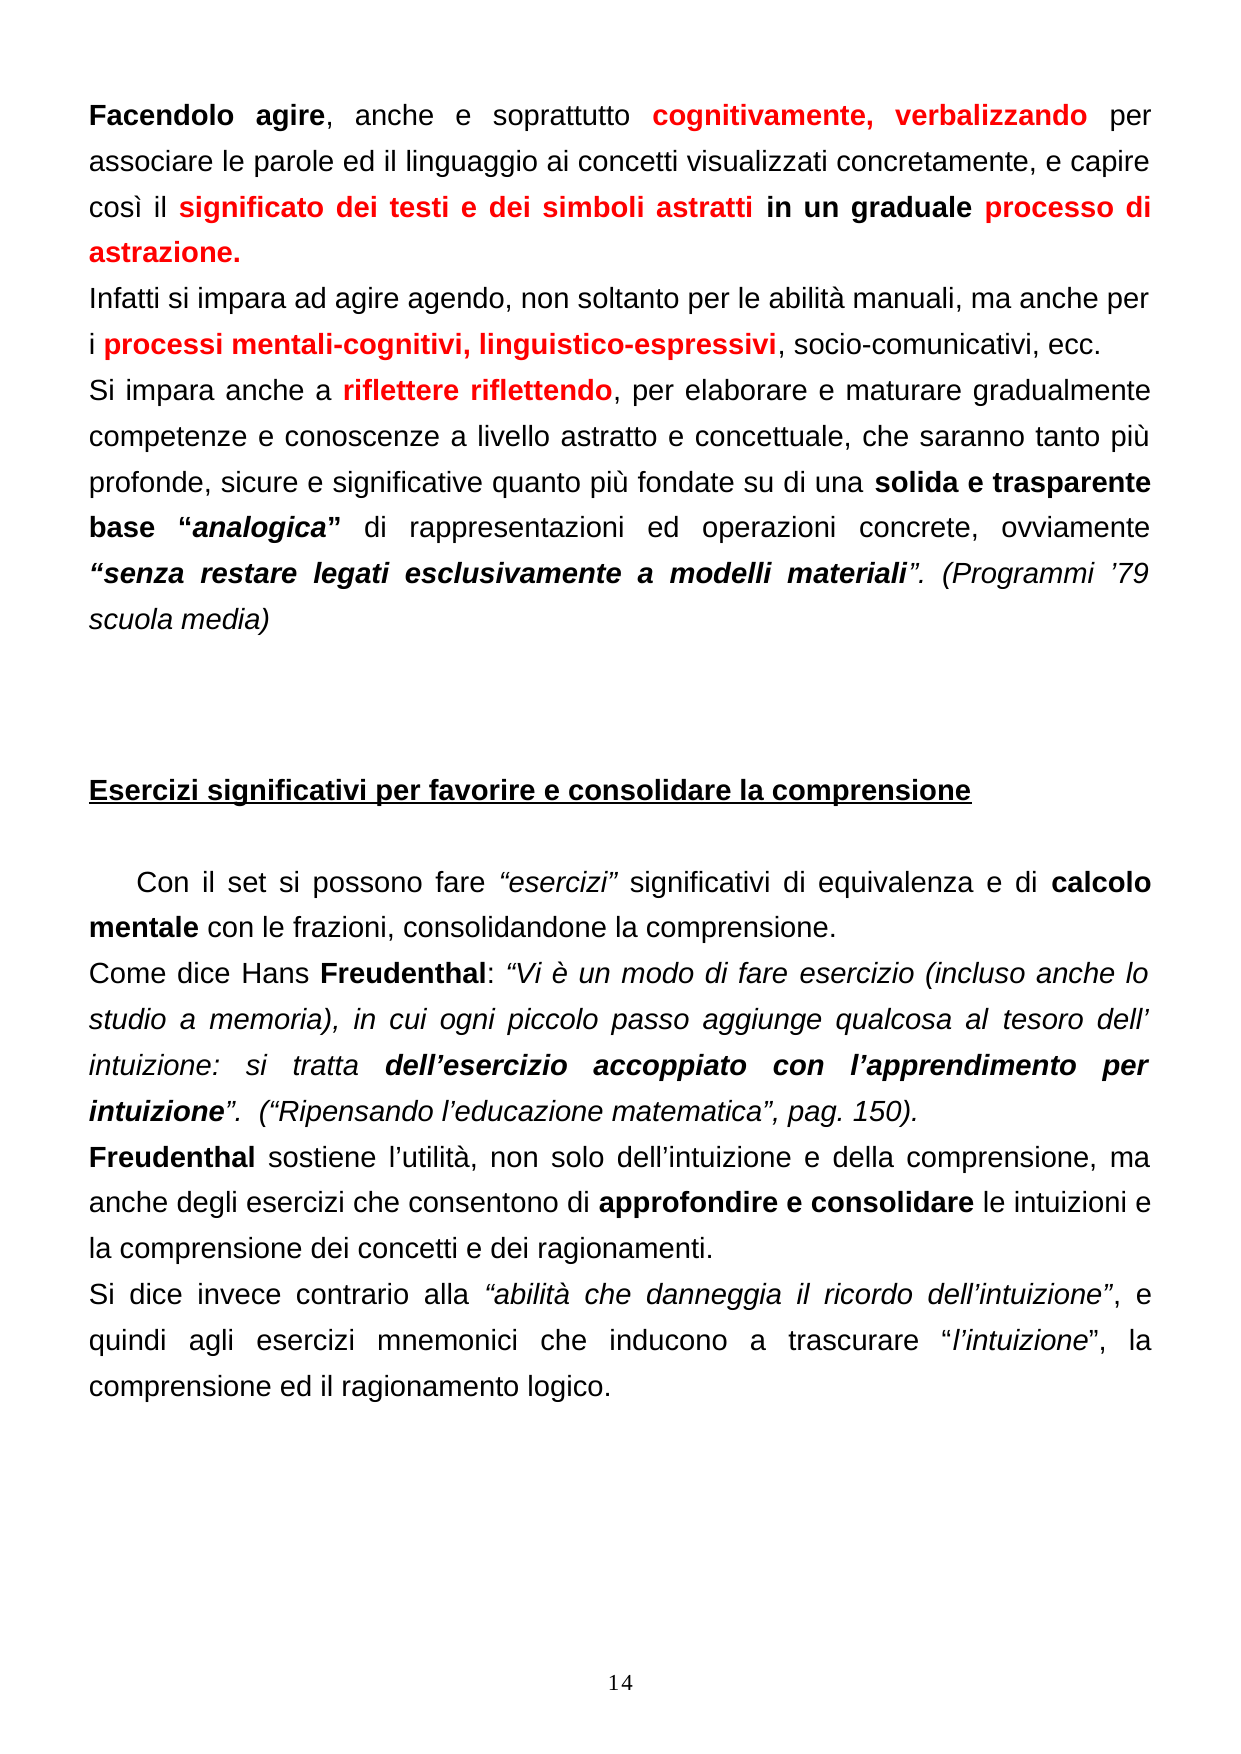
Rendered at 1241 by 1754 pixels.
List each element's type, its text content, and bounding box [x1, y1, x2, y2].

text Freudenthal sostiene l’utilità, non solo dell’intuizione e della comprensione, ma anche degli esercizi che consentono di approfondire e consolidare le intuizioni e la comprensione dei concetti e dei ragionamenti. [89, 1130, 1152, 1268]
text Si impara anche a riflettere riflettendo, per elaborare e maturare gradualmente competenze e conoscenze a livello astratto e concettuale, che saranno tanto più profonde, sicure e significative quanto più fondate su di una solida e trasparente base “analogica” di rappresentazioni ed operazioni concrete, ovviamente “senza restare legati esclusivamente a modelli materiali”. (Programmi ’79 scuola media) [89, 364, 1152, 639]
text Facendolo agire, anche e soprattutto cognitivamente, verbalizzando per associare le parole ed il linguaggio ai concetti visualizzati concretamente, e capire così il significato dei testi e dei simboli astratti in un graduale processo di astrazione. [89, 89, 1152, 272]
text Esercizi significativi per favorire e consolidare la comprensione [89, 764, 1152, 809]
text Come dice Hans Freudenthal: “Vi è un modo di fare esercizio (incluso anche lo studio a memoria), in cui ogni piccolo passo aggiunge qualcosa al tesoro dell’ intuizione: si tratta dell’esercizio accoppiato con l’apprendimento per intuizione”. (“Ripensando l’educazione matematica”, pag. 150). [89, 947, 1152, 1130]
text Infatti si impara ad agire agendo, non soltanto per le abilità manuali, ma anche per i processi mentali-cognitivi, linguistico-espressivi, socio-comunicativi, ecc. [89, 272, 1152, 364]
text Con il set si possono fare “esercizi” significativi di equivalenza e di calcolo mentale con le frazioni, consolidandone la comprensione. [89, 855, 1152, 947]
text Si dice invece contrario alla “abilità che danneggia il ricordo dell’intuizione”, e quindi agli esercizi mnemonici che inducono a trascurare “l’intuizione”, la comprensione ed il ragionamento logico. [89, 1268, 1152, 1405]
